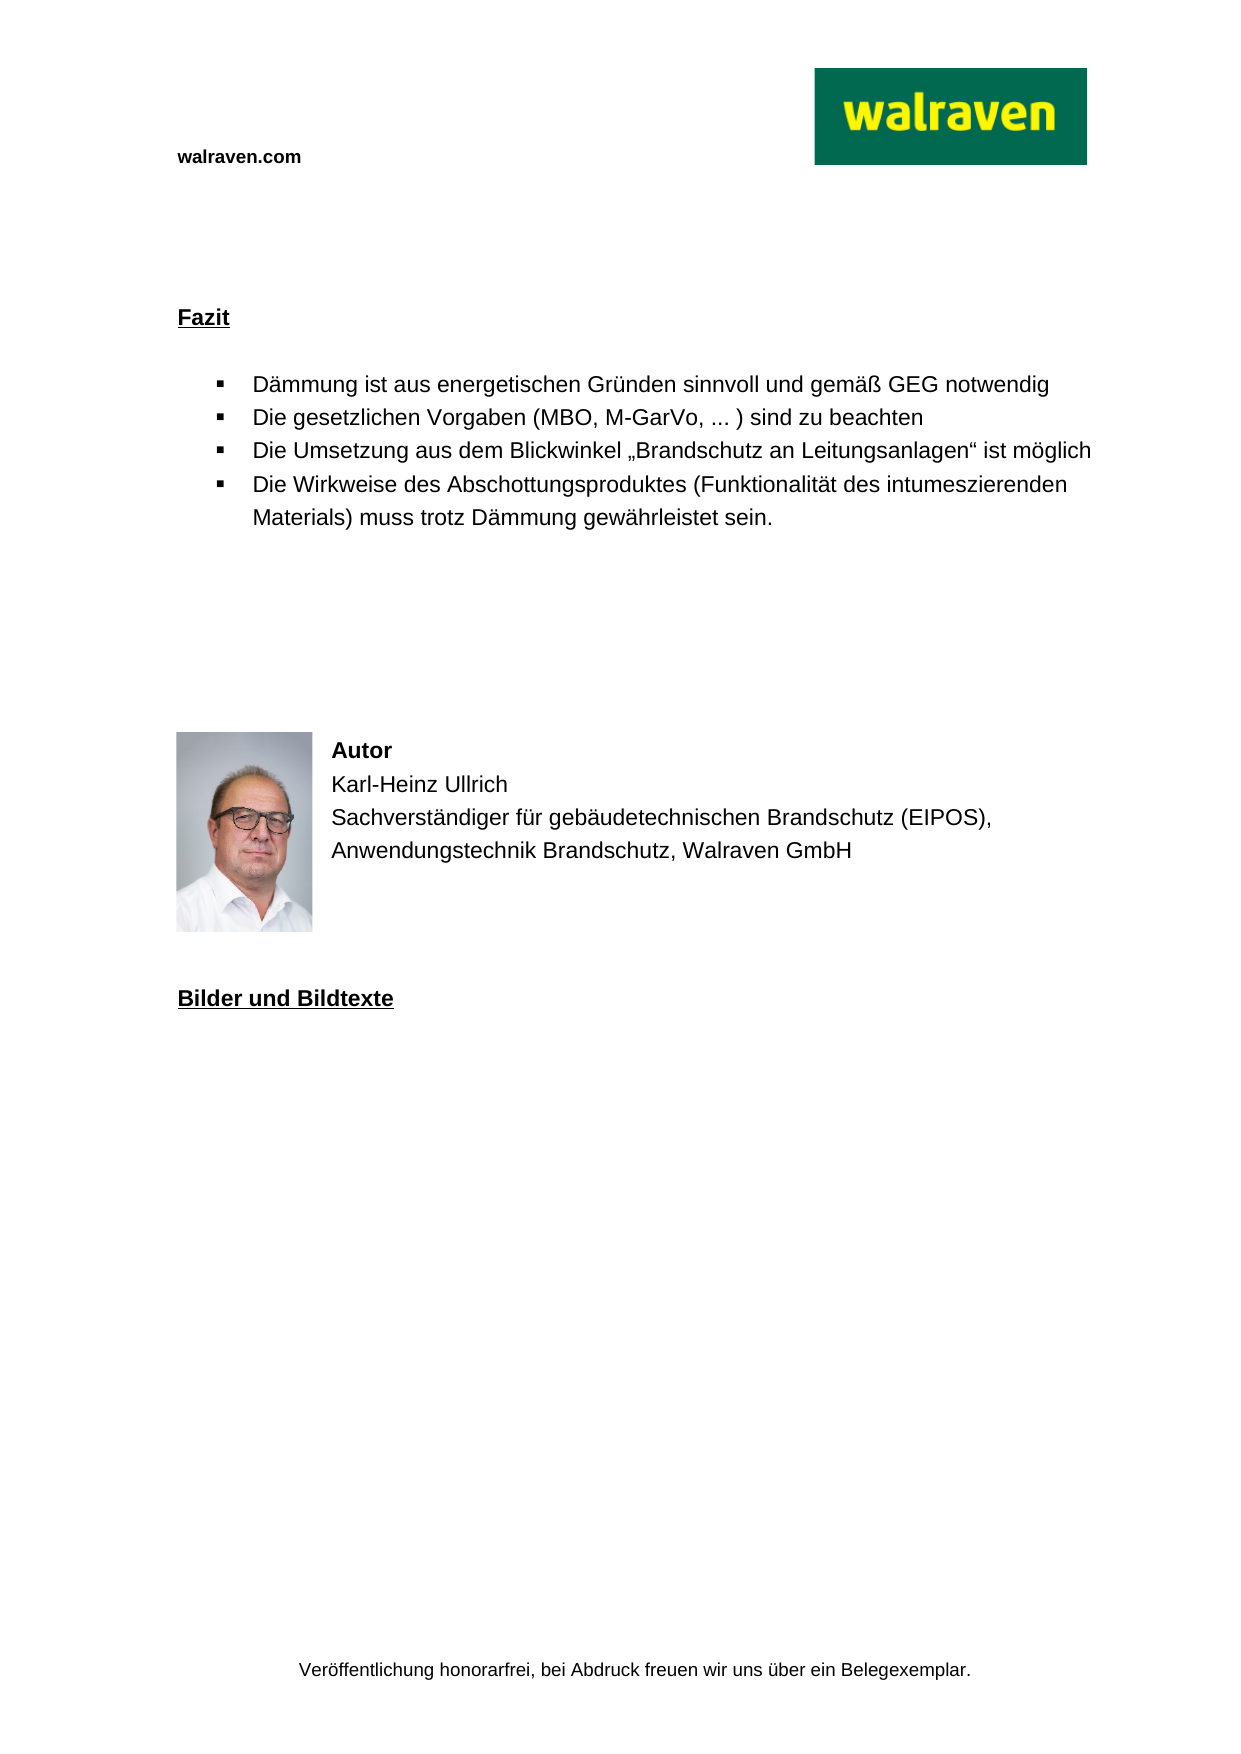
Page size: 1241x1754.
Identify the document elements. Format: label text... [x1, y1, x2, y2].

text Fazit [177, 299, 1093, 332]
picture [814, 68, 1088, 165]
text Bilder und Bildtexte [177, 985, 1093, 1011]
text Sachverständiger für gebäudetechnischen Brandschutz (EIPOS), Anwendungstechnik Brandschutz, Walraven GmbH [313, 799, 1093, 865]
text Autor [313, 732, 1093, 765]
list Dämmung ist aus energetischen Gründen sinnvoll und gemäß GEG notwendig [215, 365, 1093, 399]
list Die gesetzlichen Vorgaben (MBO, M-GarVo, ... ) sind zu beachten [215, 399, 1093, 432]
text Karl-Heinz Ullrich [313, 765, 1093, 799]
picture [176, 732, 313, 932]
list Die Wirkweise des Abschottungsproduktes (Funktionalität des intumeszierenden Materials) muss trotz Dämmung gewährleistet sein. [215, 465, 1093, 532]
list Die Umsetzung aus dem Blickwinkel „Brandschutz an Leitungsanlagen“ ist möglich [215, 432, 1093, 465]
